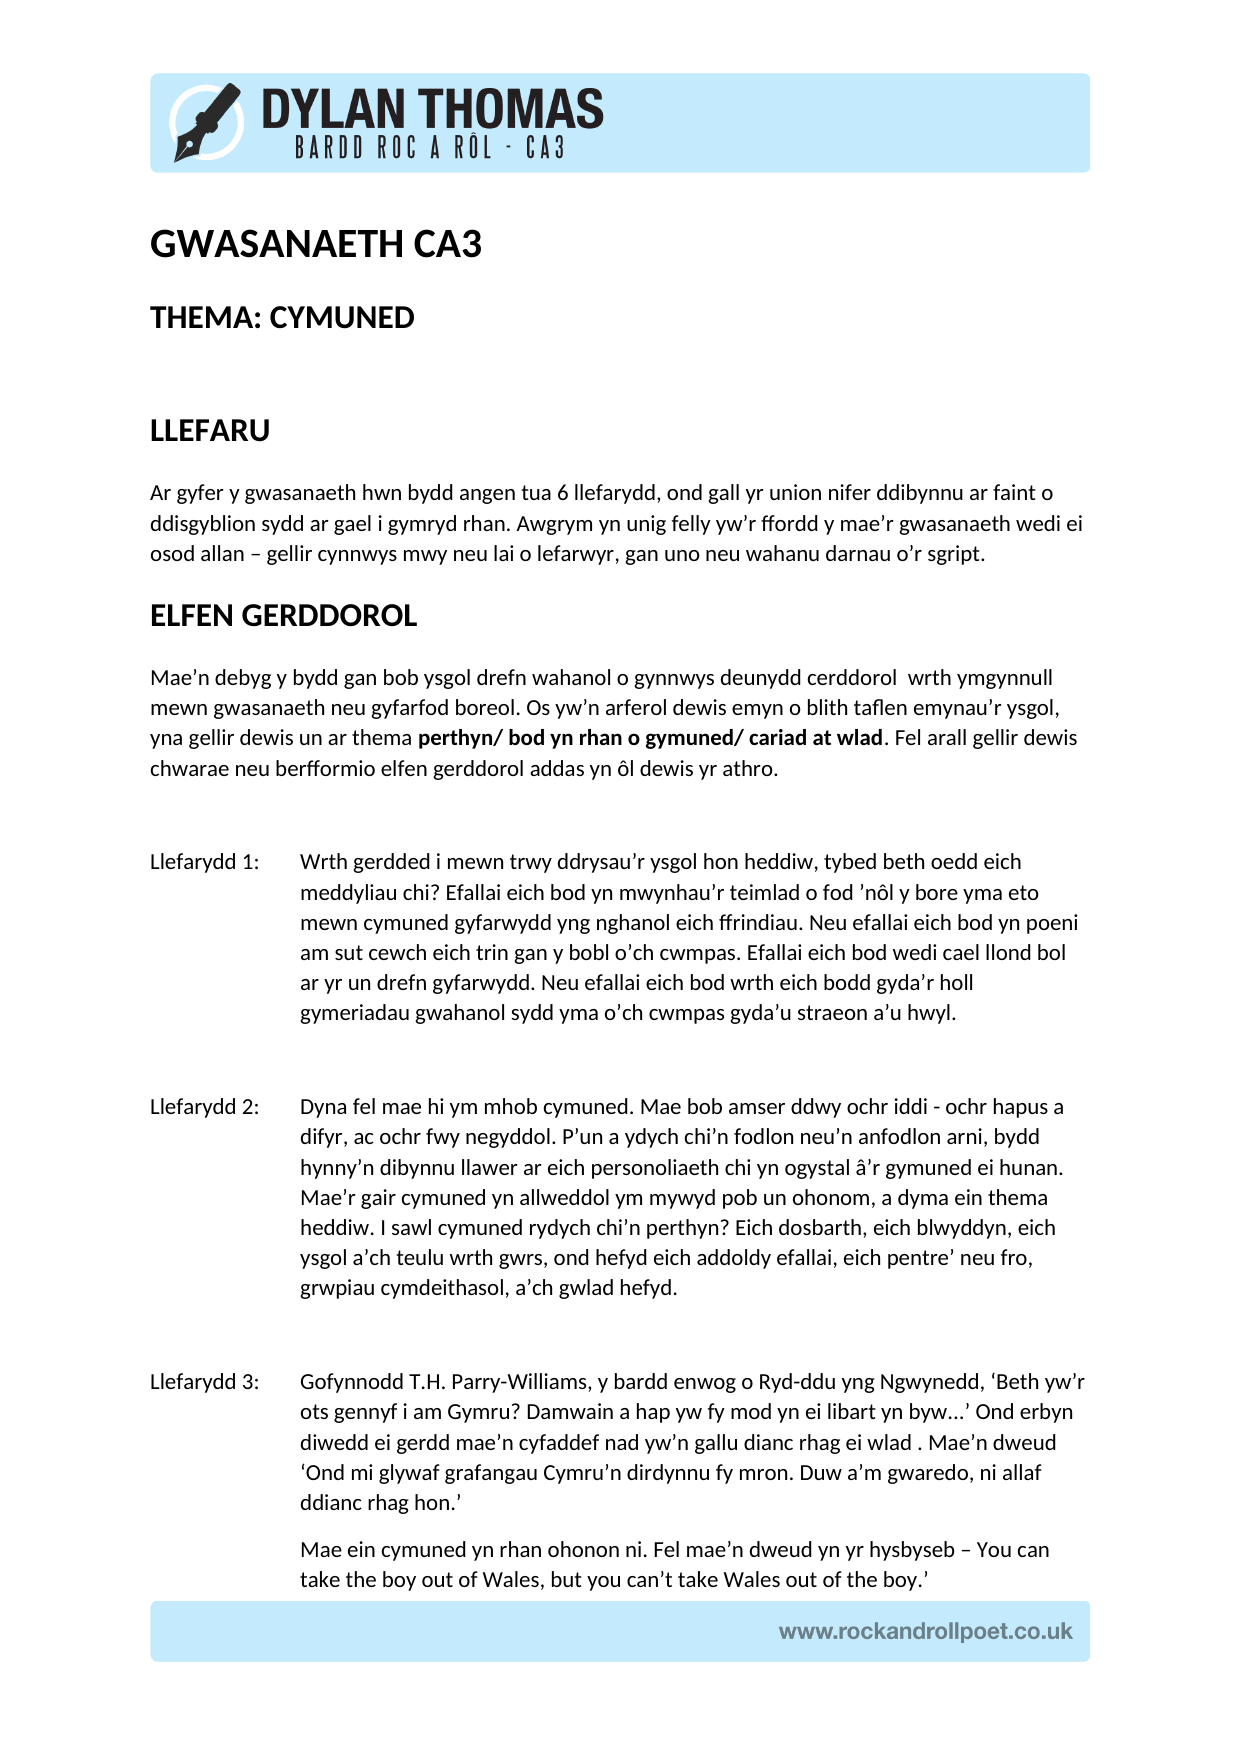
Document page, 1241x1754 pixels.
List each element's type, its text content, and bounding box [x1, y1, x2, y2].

text Mae’n debyg y bydd gan bob ysgol drefn wahanol o gynnwys deunydd cerddorol wrth ymgynnull mewn gwasanaeth neu gyfarfod boreol. Os yw’n arferol dewis emyn o blith taflen emynau’r ysgol, yna gellir dewis un ar thema perthyn/ bod yn rhan o gymuned/ cariad at wlad. Fel arall gellir dewis chwarae neu berfformio elfen gerddorol addas yn ôl dewis yr athro. [150, 663, 1090, 782]
subtitle LLEFARU [150, 366, 1090, 450]
text Llefarydd 1: Wrth gerdded i mewn trwy ddrysau’r ysgol hon heddiw, tybed beth oedd eich meddyliau chi? Efallai eich bod yn mwynhau’r teimlad o fod ’nôl y bore yma eto mewn cymuned gyfarwydd yng nghanol eich ffrindiau. Neu efallai eich bod yn poeni am sut cewch eich trin gan y bobl o’ch cwmpas. Efallai eich bod wedi cael llond bol ar yr un drefn gyfarwydd. Neu efallai eich bod wrth eich bodd gyda’r holl gymeriadau gwahanol sydd yma o’ch cwmpas gyda’u straeon a’u hwyl. [150, 847, 1090, 1026]
picture [150, 73, 1091, 173]
subtitle ELFEN GERDDOROL [150, 594, 1090, 635]
text Ar gyfer y gwasanaeth hwn bydd angen tua 6 llefarydd, ond gall yr union nifer ddibynnu ar faint o ddisgyblion sydd ar gael i gymryd rhan. Awgrym yn unig felly yw’r ffordd y mae’r gwasanaeth wedi ei osod allan – gellir cynnwys mwy neu lai o lefarwyr, gan uno neu wahanu darnau o’r sgript. [150, 478, 1090, 567]
subtitle GWASANAETH CA3 [150, 217, 1090, 267]
text Llefarydd 3: Gofynnodd T.H. Parry-Williams, y bardd enwog o Ryd-ddu yng Ngwynedd, ‘Beth yw’r ots gennyf i am Gymru? Damwain a hap yw fy mod yn ei libart yn byw...’ Ond erbyn diwedd ei gerdd mae’n cyfaddef nad yw’n gallu dianc rhag ei wlad . Mae’n dweud ‘Ond mi glywaf grafangau Cymru’n dirdynnu fy mron. Duw a’m gwaredo, ni allaf ddianc rhag hon.’ [150, 1367, 1090, 1516]
picture [150, 1601, 1091, 1662]
text Llefarydd 2: Dyna fel mae hi ym mhob cymuned. Mae bob amser ddwy ochr iddi - ochr hapus a difyr, ac ochr fwy negyddol. P’un a ydych chi’n fodlon neu’n anfodlon arni, bydd hynny’n dibynnu llawer ar eich personoliaeth chi yn ogystal â’r gymuned ei hunan. Mae’r gair cymuned yn allweddol ym mywyd pob un ohonom, a dyma ein thema heddiw. I sawl cymuned rydych chi’n perthyn? Eich dosbarth, eich blwyddyn, eich ysgol a’ch teulu wrth gwrs, ond hefyd eich addoldy efallai, eich pentre’ neu fro, grwpiau cymdeithasol, a’ch gwlad hefyd. [150, 1092, 1090, 1301]
text Mae ein cymuned yn rhan ohonon ni. Fel mae’n dweud yn yr hysbyseb – You can take the boy out of Wales, but you can’t take Wales out of the boy.’ [300, 1535, 1090, 1593]
subtitle THEMA: CYMUNED [150, 297, 1090, 337]
